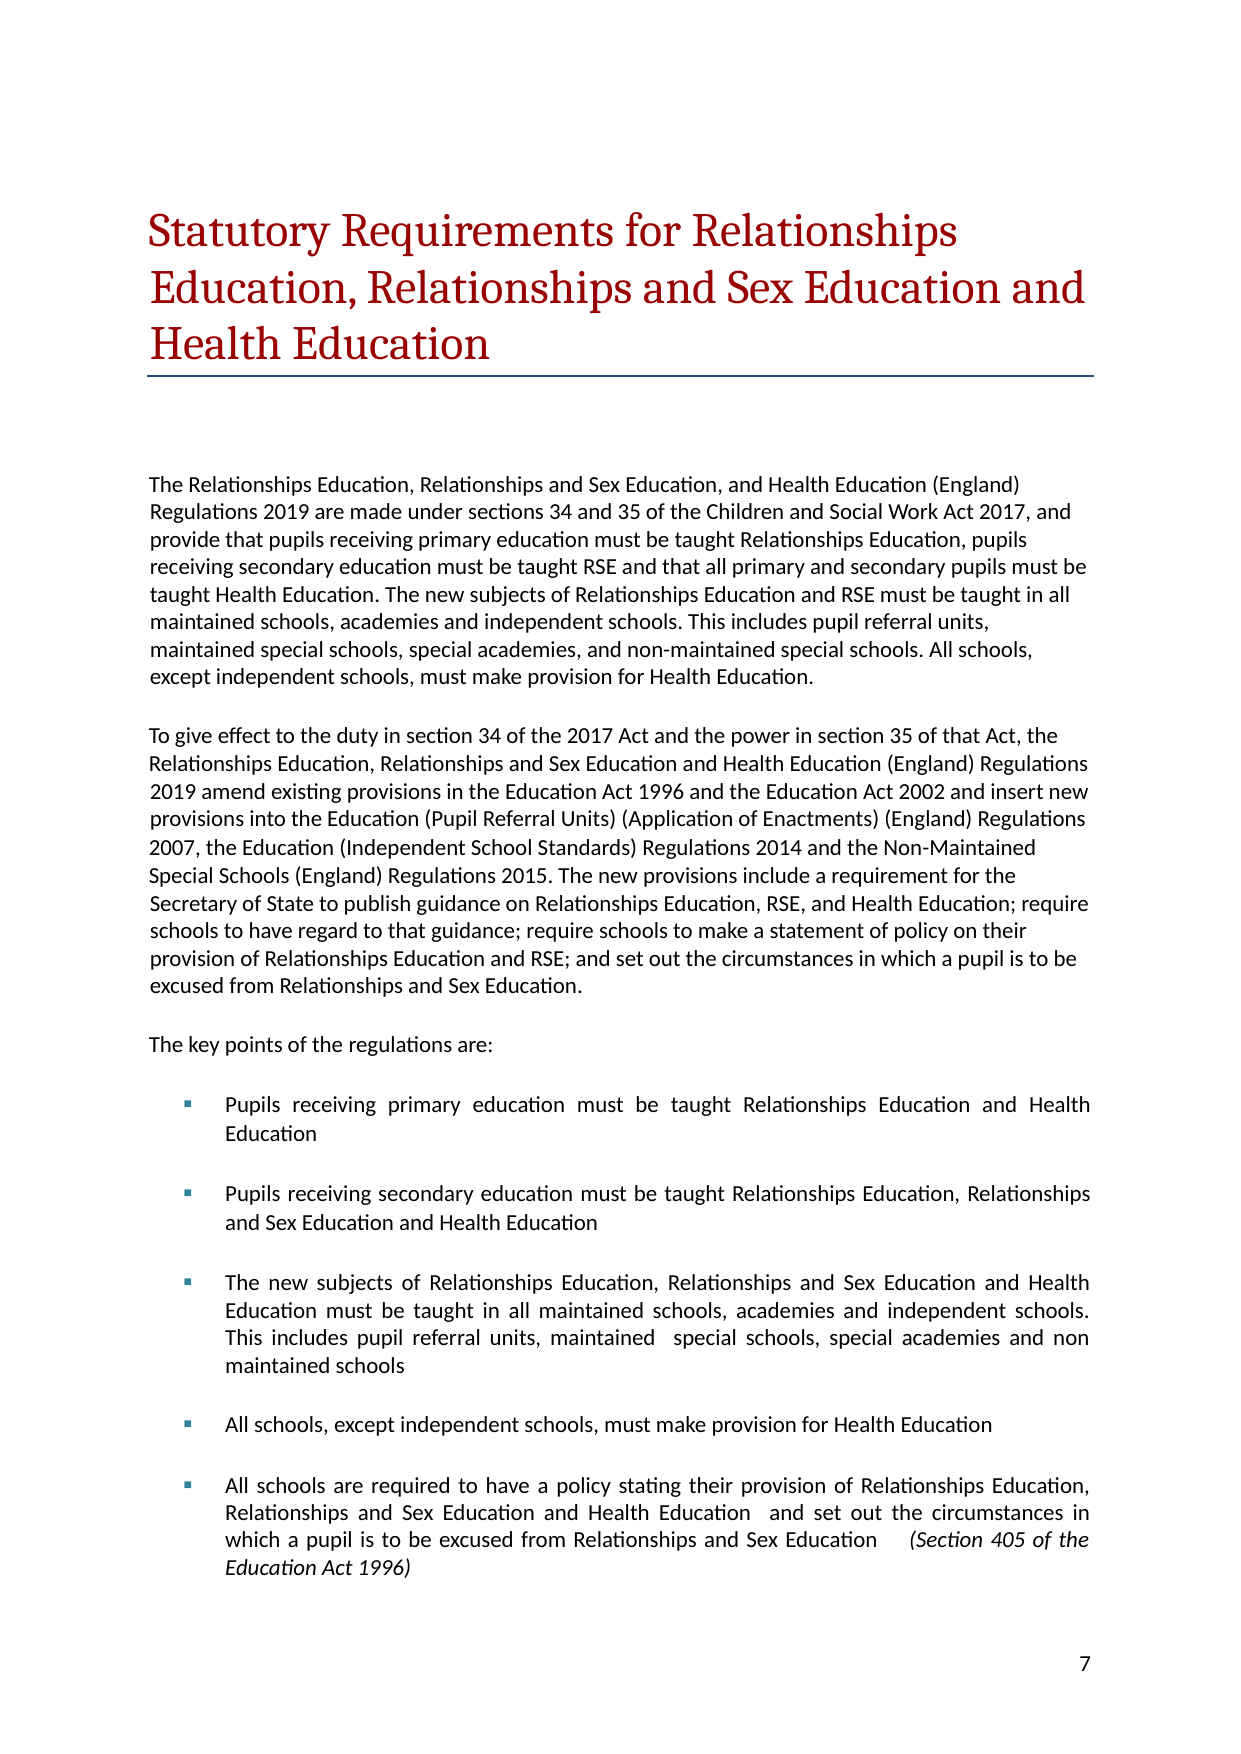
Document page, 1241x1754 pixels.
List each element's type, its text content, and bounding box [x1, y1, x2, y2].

list The new subjects of Relationships Education, Relationships and Sex Education and Health Education must be taught in all maintained schools, academies and independent schools. This includes pupil referral units, maintained special schools, special academies and non maintained schools [182, 1269, 1092, 1379]
text To give effect to the duty in section 34 of the 2017 Act and the power in section 35 of that Act, the [148, 721, 1092, 749]
list All schools are required to have a policy stating their provision of Relationships Education, Relationships and Sex Education and Health Education and set out the circumstances in which a pupil is to be excused from Relationships and Sex Education (Section 405 of the Education Act 1996) [182, 1471, 1092, 1581]
list Pupils receiving secondary education must be taught Relationships Education, Relationships and Sex Education and Health Education [182, 1179, 1092, 1236]
text Special Schools (England) Regulations 2015. The new provisions include a requirement for the Secretary of State to publish guidance on Relationships Education, RSE, and Health Education; require schools to have regard to that guidance; require schools to make a statement of policy on their provision of Relationships Education and RSE; and set out the circumstances in which a pupil is to be excused from Relationships and Sex Education. [148, 862, 1091, 999]
text Relationships Education, Relationships and Sex Education and Health Education (England) Regulations 2019 amend existing provisions in the Education Act 1996 and the Education Act 2002 and insert new provisions into the Education (Pupil Referral Units) (Application of Enactments) (England) Regulations [148, 750, 1091, 832]
list All schools, except independent schools, must make provision for Health Education [182, 1411, 1092, 1439]
text The Relationships Education, Relationships and Sex Education, and Health Education (England) Regulations 2019 are made under sections 34 and 35 of the Children and Social Work Act 2017, and provide that pupils receiving primary education must be taught Relationships Education, pupils receiving secondary education must be taught RSE and that all primary and secondary pupils must be taught Health Education. The new subjects of Relationships Education and RSE must be taught in all maintained schools, academies and independent schools. This includes pupil referral units, maintained special schools, special academies, and non-maintained special schools. All schools, except independent schools, must make provision for Health Education. [148, 470, 1091, 690]
text 2007, the Education (Independent School Standards) Regulations 2014 and the Non-Maintained [148, 833, 1092, 861]
text The key points of the regulations are: [148, 1030, 1092, 1058]
list Pupils receiving primary education must be taught Relationships Education and Health Education [182, 1090, 1092, 1147]
subtitle Statutory Requirements for Relationships Education, Relationships and Sex Education and Health Education [148, 203, 1117, 372]
